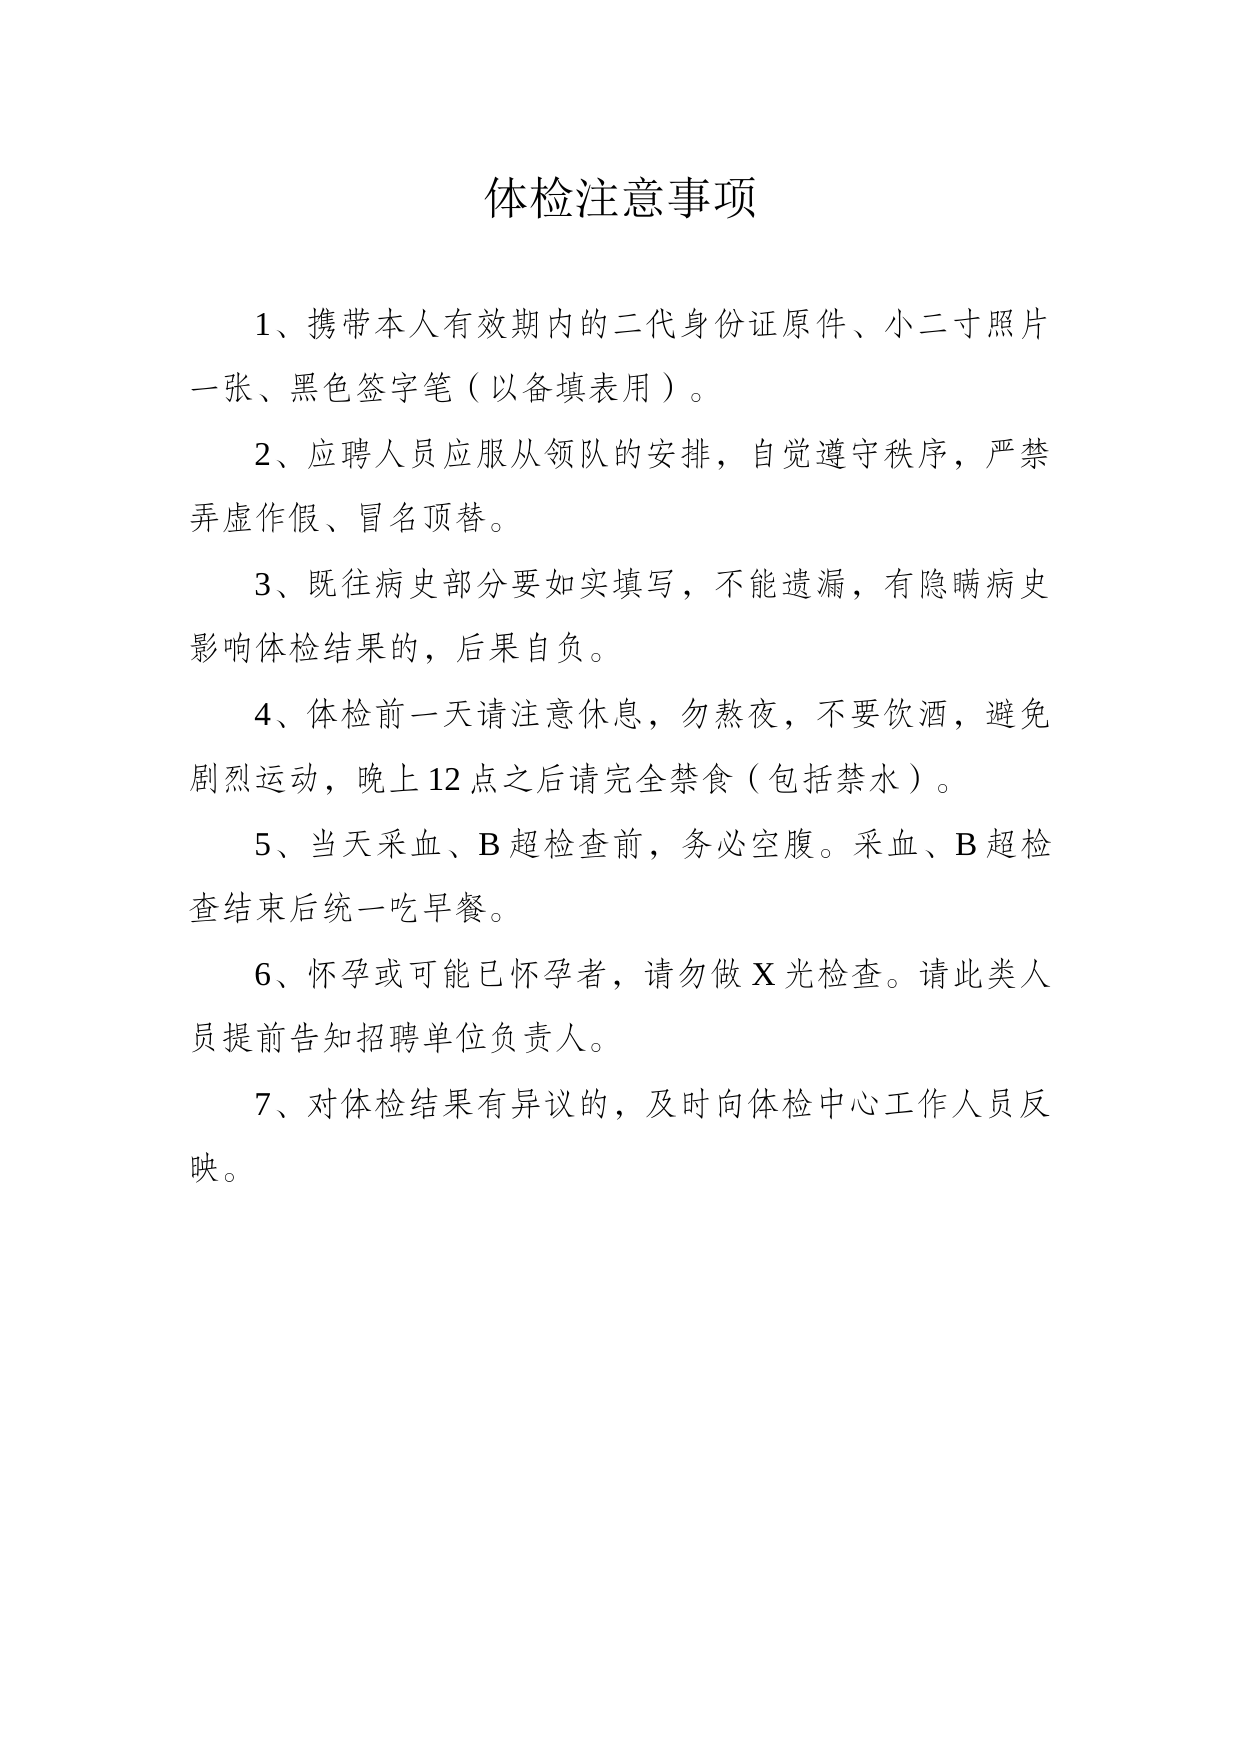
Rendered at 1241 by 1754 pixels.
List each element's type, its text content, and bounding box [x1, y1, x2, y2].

text 体检注意事项 [187, 162, 1053, 227]
text 4、体检前一天请注意休息，勿熬夜，不要饮酒，避免剧烈运动，晚上12点之后请完全禁食（包括禁水）。 [187, 682, 1053, 812]
text 1、携带本人有效期内的二代身份证原件、小二寸照片一张、黑色签字笔（以备填表用）。 [187, 292, 1053, 422]
text 6、怀孕或可能已怀孕者，请勿做X光检查。请此类人员提前告知招聘单位负责人。 [187, 942, 1053, 1072]
text 3、既往病史部分要如实填写，不能遗漏，有隐瞒病史影响体检结果的，后果自负。 [187, 552, 1053, 682]
text 7、对体检结果有异议的，及时向体检中心工作人员反映。 [187, 1072, 1053, 1202]
text 5、当天采血、B超检查前，务必空腹。采血、B超检查结束后统一吃早餐。 [187, 812, 1053, 942]
text 2、应聘人员应服从领队的安排，自觉遵守秩序，严禁弄虚作假、冒名顶替。 [187, 422, 1053, 552]
